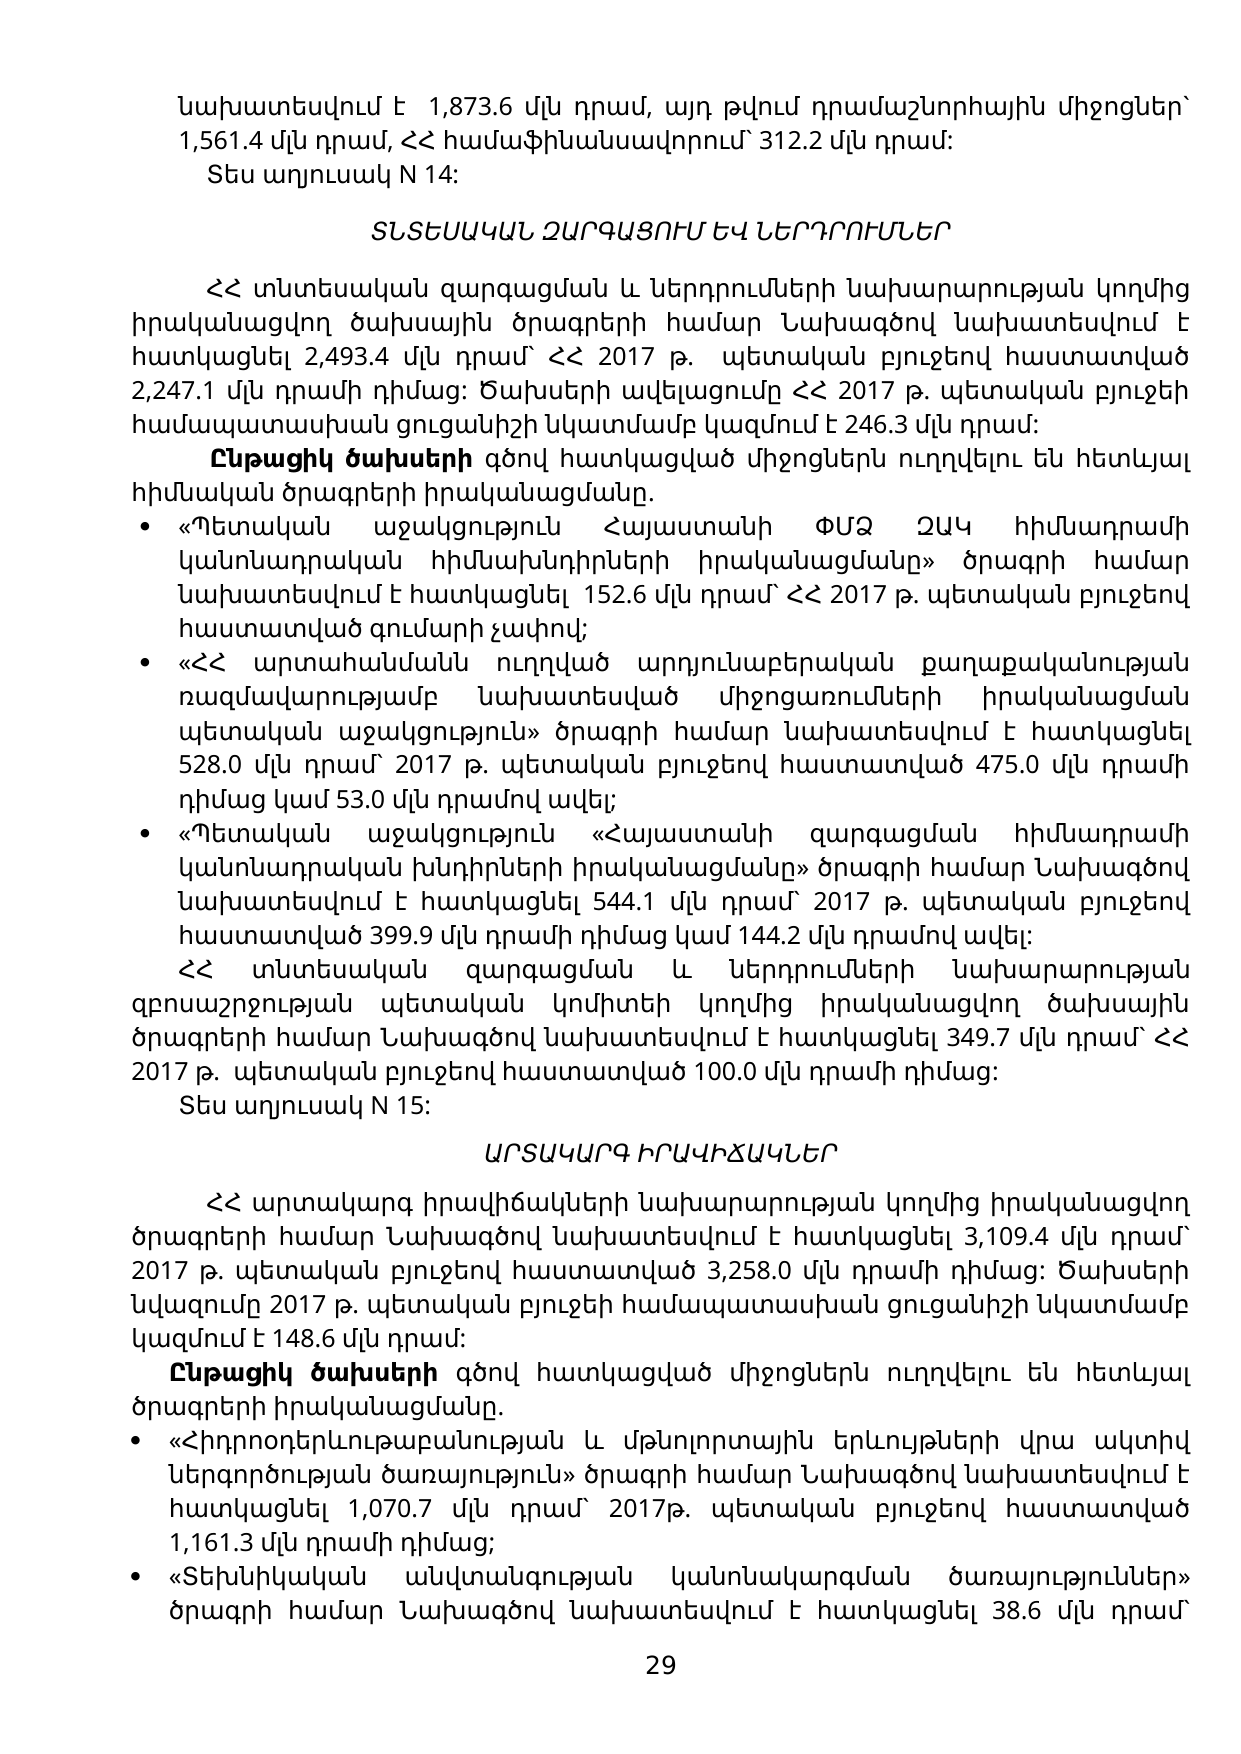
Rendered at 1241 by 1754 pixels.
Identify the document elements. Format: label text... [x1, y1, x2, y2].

list «ՀՀ արտահանմանն ուղղված արդյունաբերական քաղաքականության ռազմավարությամբ նախատեսված միջոցառումների իրականացման պետական աջակցություն» ծրագրի համար նախատեսվում է հատկացնել 528.0 մլն դրամ` 2017 թ. պետական բյուջեով հաստատված 475.0 մլն դրամի դիմաց կամ 53.0 մլն դրամով ավել; [141, 645, 1191, 815]
text Ընթացիկ ծախսերի գծով հատկացված միջոցներն ուղղվելու են հետևյալ հիմնական ծրագրերի իրականացմանը. [131, 441, 1191, 509]
text Ընթացիկ ծախսերի գծով հատկացված միջոցներն ուղղվելու են հետևյալ ծրագրերի իրականացմանը. [131, 1354, 1191, 1423]
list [131, 1559, 1191, 1627]
list «Պետական աջակցություն «Հայաստանի զարգացման հիմնադրամի կանոնադրական խնդիրների իրականացմանը» ծրագրի համար Նախագծով նախատեսվում է հատկացնել 544.1 մլն դրամ` 2017 թ. պետական բյուջեով հաստատված 399.9 մլն դրամի դիմաց կամ 144.2 մլն դրամով ավել: [141, 815, 1191, 952]
text Տես աղյուսակ N 15: [131, 1088, 1191, 1122]
list Տես աղյուսակ N 14: [206, 157, 1191, 191]
list «Պետական աջակցություն Հայաստանի ՓՄՁ ԶԱԿ հիմնադրամի կանոնադրական հիմնախնդիրների իրականացմանը» ծրագրի համար նախատեսվում է հատկացնել 152.6 մլն դրամ` ՀՀ 2017 թ. պետական բյուջեով հաստատված գումարի չափով; [141, 509, 1191, 645]
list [141, 89, 1191, 157]
text ՀՀ տնտեսական զարգացման և ներդրումների նախարարության զբոսաշրջության պետական կոմիտեի կողմից իրականացվող ծախսային ծրագրերի համար Նախագծով նախատեսվում է հատկացնել 349.7 մլն դրամ` ՀՀ 2017 թ. պետական բյուջեով հաստատված 100.0 մլն դրամի դիմաց: [131, 952, 1191, 1088]
text ՏՆՏԵՍԱԿԱՆ ԶԱՐԳԱՑՈՒՄ ԵՎ ՆԵՐԴՐՈՒՄՆԵՐ [131, 213, 1191, 248]
text ՀՀ արտակարգ իրավիճակների նախարարության կողմից իրականացվող ծրագրերի համար Նախագծով նախատեսվում է հատկացնել 3,109.4 մլն դրամ` 2017 թ. պետական բյուջեով հաստատված 3,258.0 մլն դրամի դիմաց: Ծախսերի նվազումը 2017 թ. պետական բյուջեի համապատասխան ցուցանիշի նկատմամբ կազմում է 148.6 մլն դրամ: [131, 1184, 1191, 1354]
list «Հիդրոօդերևութաբանության և մթնոլորտային երևույթների վրա ակտիվ ներգործության ծառայություն» ծրագրի համար Նախագծով նախատեսվում է հատկացնել 1,070.7 մլն դրամ` 2017թ. պետական բյուջեով հաստատված 1,161.3 մլն դրամի դիմաց; [131, 1423, 1191, 1559]
text ԱՐՏԱԿԱՐԳ ԻՐԱՎԻՃԱԿՆԵՐ [131, 1136, 1191, 1170]
text ՀՀ տնտեսական զարգացման և ներդրումների նախարարության կողմից իրականացվող ծախսային ծրագրերի համար Նախագծով նախատեսվում է հատկացնել 2,493.4 մլն դրամ` ՀՀ 2017 թ. պետական բյուջեով հաստատված 2,247.1 մլն դրամի դիմաց: Ծախսերի ավելացումը ՀՀ 2017 թ. պետական բյուջեի համապատասխան ցուցանիշի նկատմամբ կազմում է 246.3 մլն դրամ: [131, 270, 1191, 441]
